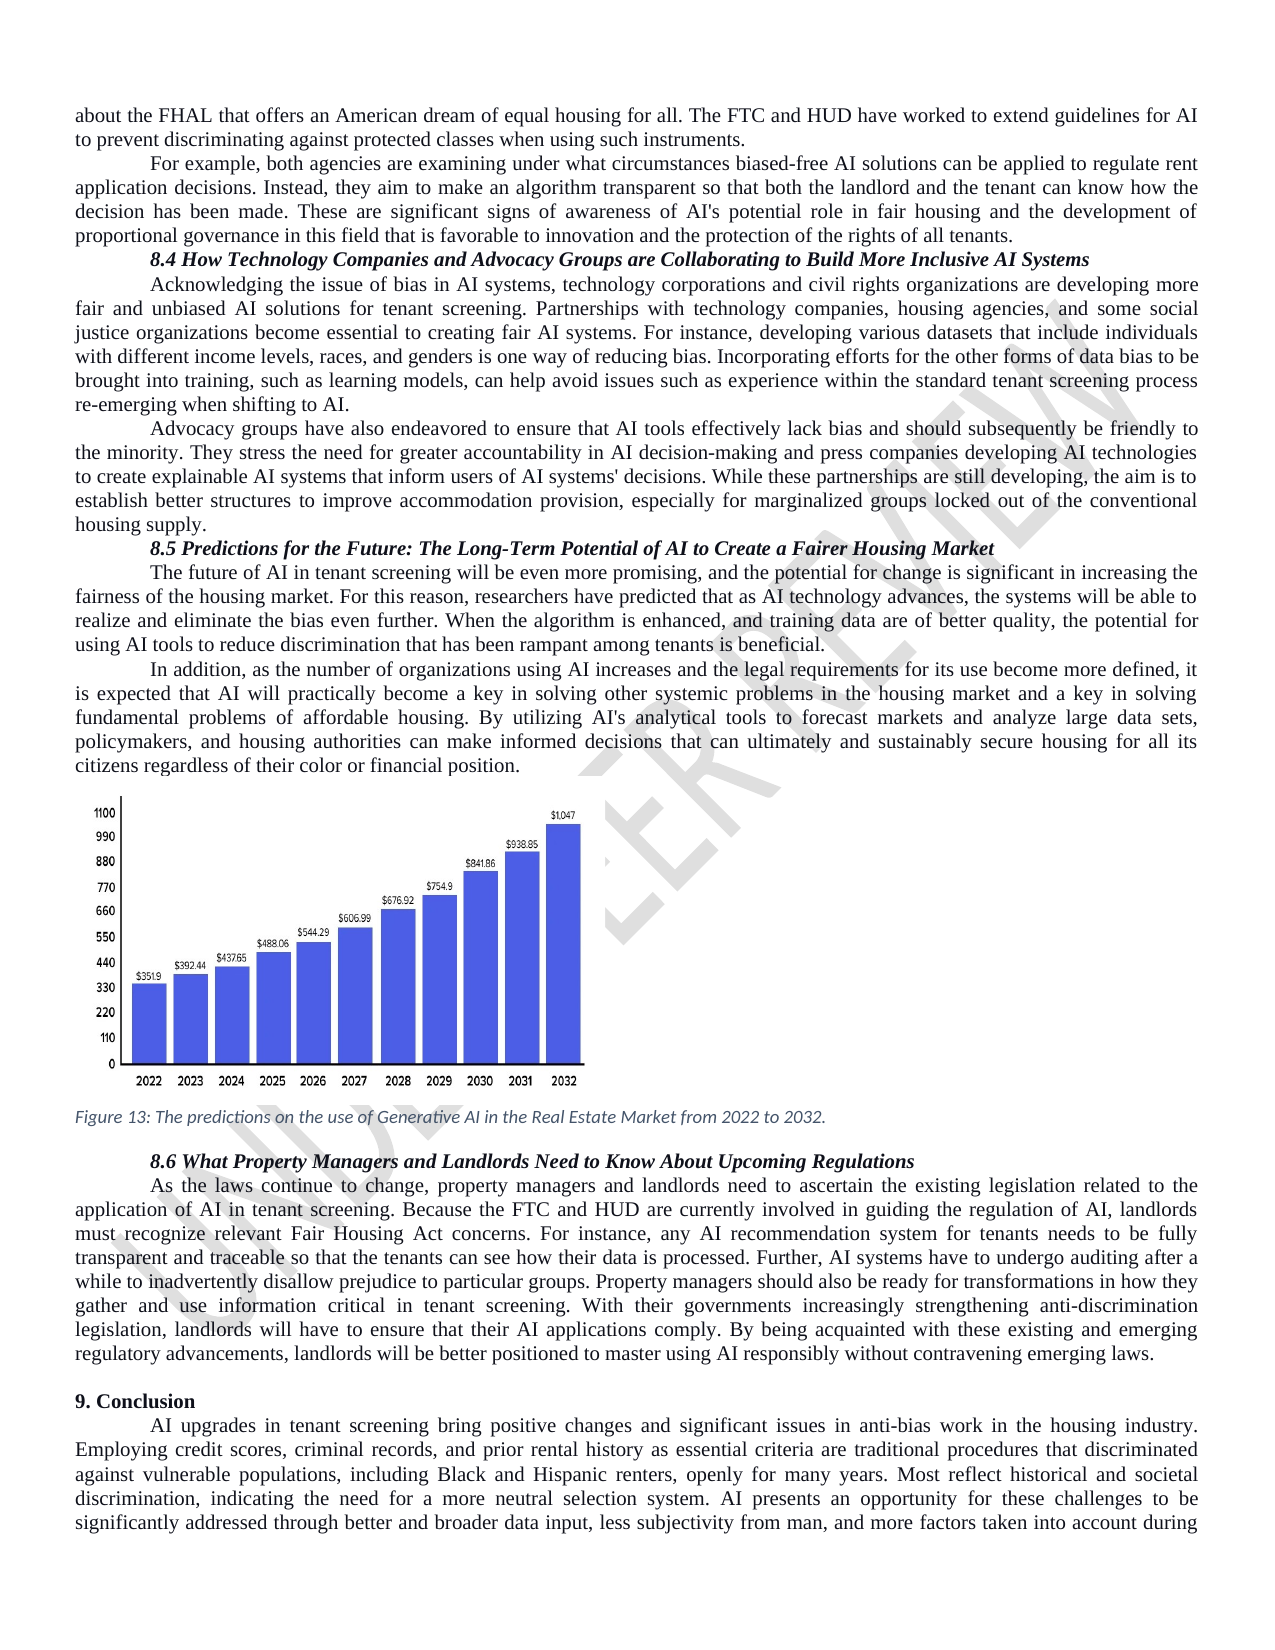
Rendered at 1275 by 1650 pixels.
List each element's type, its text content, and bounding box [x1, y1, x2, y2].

text The future of AI in tenant screening will be even more promising, and the potential for change is significant in increasing the fairness of the housing market. For this reason, researchers have predicted that as AI technology advances, the systems will be able to realize and eliminate the bias even further. When the algorithm is enhanced, and training data are of better quality, the potential for using AI tools to reduce discrimination that has been rampant among tenants is beneficial. [75, 560, 1200, 656]
text 8.5 Predictions for the Future: The Long-Term Potential of AI to Create a Fairer Housing Market [75, 536, 1200, 560]
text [75, 1413, 1200, 1534]
text In addition, as the number of organizations using AI increases and the legal requirements for its use become more defined, it is expected that AI will practically become a key in solving other systemic problems in the housing market and a key in solving fundamental problems of affordable housing. By utilizing AI's analytical tools to forecast markets and analyze large data sets, policymakers, and housing authorities can make informed decisions that can ultimately and sustainably secure housing for all its citizens regardless of their color or financial position. [75, 656, 1200, 777]
text For example, both agencies are examining under what circumstances biased-free AI solutions can be applied to regulate rent application decisions. Instead, they aim to make an algorithm transparent so that both the landlord and the tenant can know how the decision has been made. These are significant signs of awareness of AI's potential role in fair housing and the development of proportional governance in this field that is favorable to innovation and the protection of the rights of all tenants. [75, 151, 1200, 247]
text Acknowledging the issue of bias in AI systems, technology corporations and civil rights organizations are developing more fair and unbiased AI solutions for tenant screening. Partnerships with technology companies, housing agencies, and some social justice organizations become essential to creating fair AI systems. For instance, developing various datasets that include individuals with different income levels, races, and genders is one way of reducing bias. Incorporating efforts for the other forms of data bias to be brought into training, such as learning models, can help avoid issues such as experience within the standard tenant screening process re-emerging when shifting to AI. [75, 271, 1200, 416]
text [75, 103, 1200, 151]
text Advocacy groups have also endeavored to ensure that AI tools effectively lack bias and should subsequently be friendly to the minority. They stress the need for greater accountability in AI decision-making and press companies developing AI technologies to create explainable AI systems that inform users of AI systems' decisions. While these partnerships are still developing, the aim is to establish better structures to improve accommodation provision, especially for marginalized groups locked out of the conventional housing supply. [75, 416, 1200, 536]
text 8.6 What Property Managers and Landlords Need to Know About Upcoming Regulations [75, 1149, 1200, 1173]
text 8.4 How Technology Companies and Advocacy Groups are Collaborating to Build More Inclusive AI Systems [75, 247, 1200, 271]
picture [75, 776, 606, 1105]
text As the laws continue to change, property managers and landlords need to ascertain the existing legislation related to the application of AI in tenant screening. Because the FTC and HUD are currently involved in guiding the regulation of AI, landlords must recognize relevant Fair Housing Act concerns. For instance, any AI recommendation system for tenants needs to be fully transparent and traceable so that the tenants can see how their data is processed. Further, AI systems have to undergo auditing after a while to inadvertently disallow prejudice to particular groups. Property managers should also be ready for transformations in how they gather and use information critical in tenant screening. With their governments increasingly strengthening anti-discrimination legislation, landlords will have to ensure that their AI applications comply. By being acquainted with these existing and emerging regulatory advancements, landlords will be better positioned to master using AI responsibly without contravening emerging laws. [75, 1173, 1200, 1365]
text 9. Conclusion [75, 1389, 1200, 1413]
